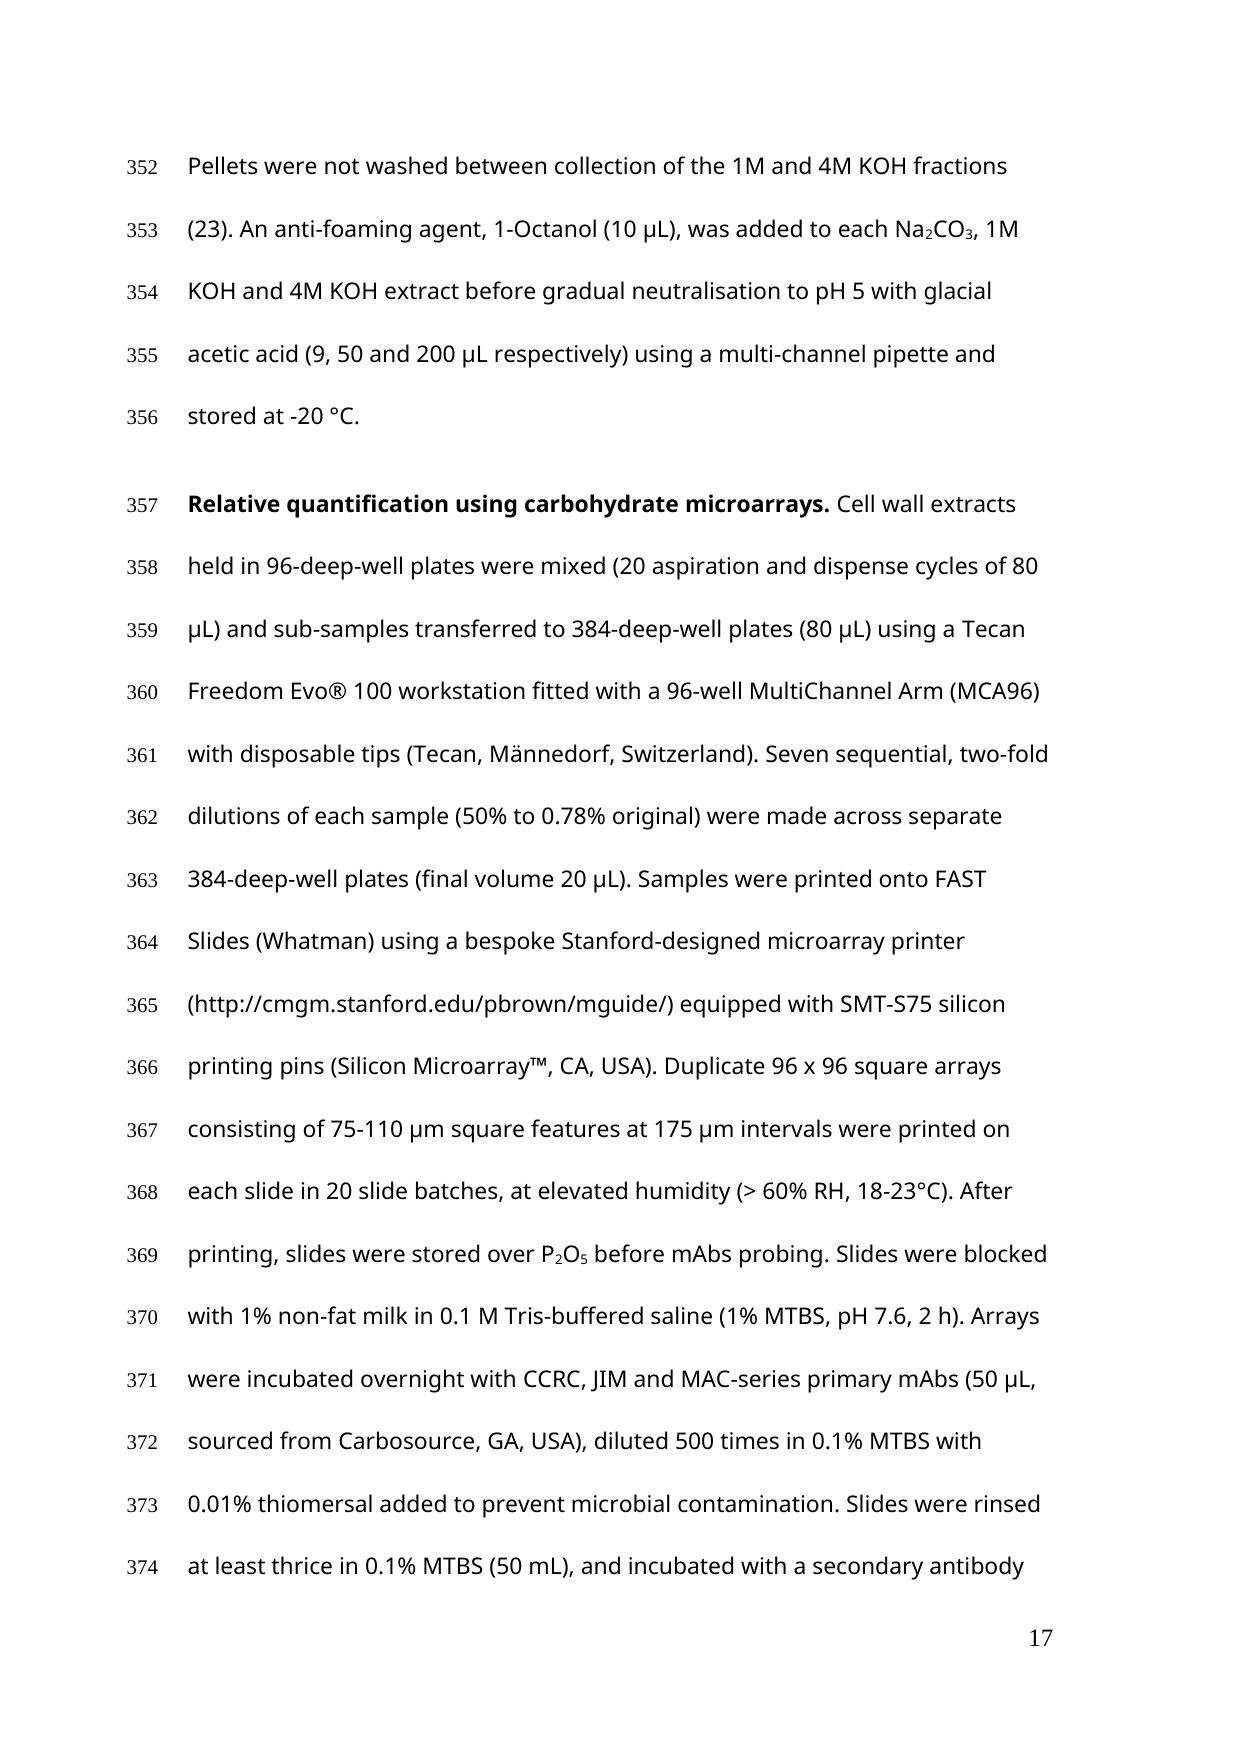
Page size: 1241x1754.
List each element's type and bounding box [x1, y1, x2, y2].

text [187, 150, 1053, 431]
text [187, 487, 1053, 1581]
